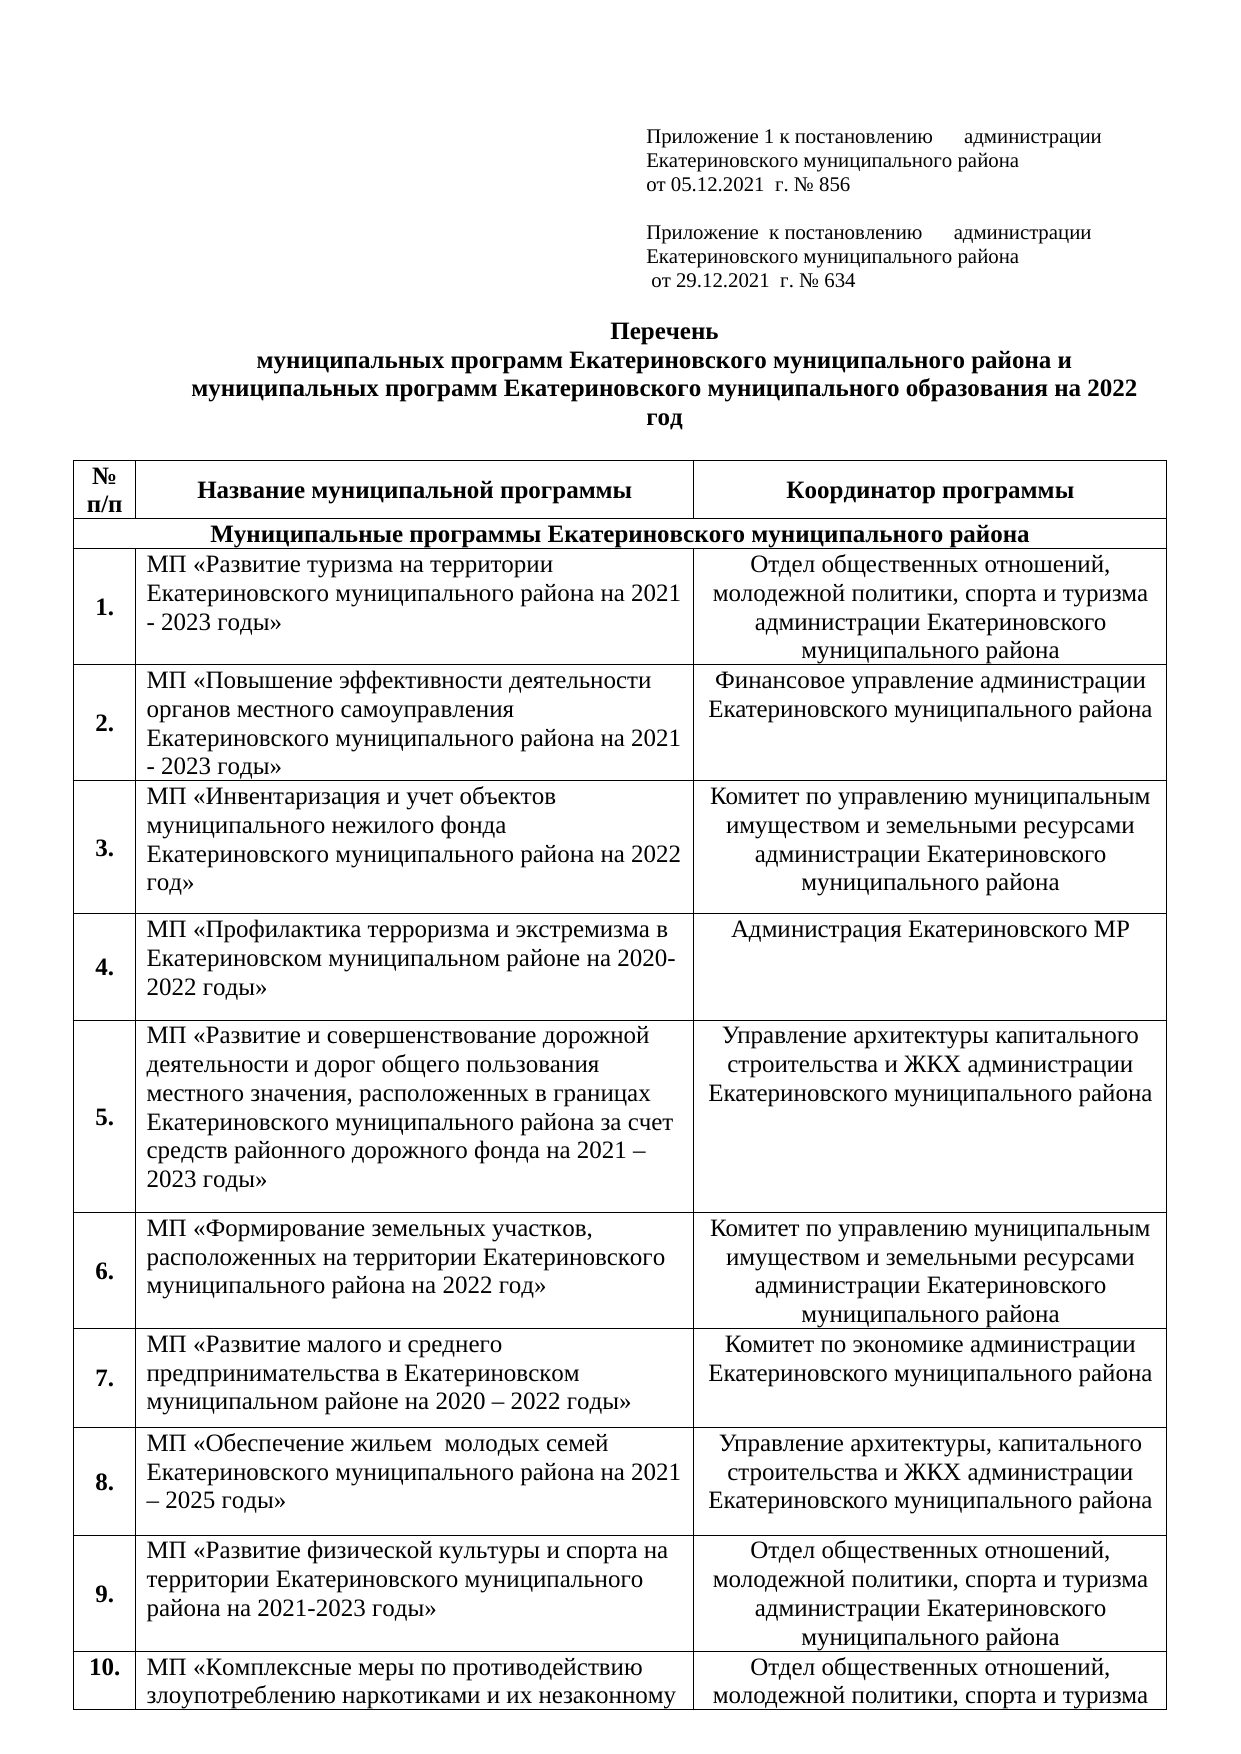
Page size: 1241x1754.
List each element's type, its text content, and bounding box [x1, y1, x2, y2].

text муниципальных программ Екатериновского муниципального района и муниципальных программ Екатериновского муниципального образования на 2022 год [177, 345, 1152, 431]
text от 05.12.2021 г. № 856 [646, 172, 1152, 196]
table_cell 10. [74, 1652, 135, 1709]
text Приложение к постановлению администрации Екатериновского муниципального района [646, 220, 1152, 268]
table_cell Муниципальные программы Екатериновского муниципального района [74, 519, 1166, 548]
table_cell МП «Развитие малого и среднего предпринимательства в Екатериновском муниципальном районе на 2020 – 2022 годы» [136, 1329, 693, 1427]
text Перечень [177, 316, 1152, 345]
table_cell 2. [74, 665, 135, 780]
table_cell МП «Формирование земельных участков, расположенных на территории Екатериновского муниципального района на 2022 год» [136, 1213, 693, 1328]
table_cell МП «Развитие физической культуры и спорта на территории Екатериновского муниципального района на 2021-2023 годы» [136, 1536, 693, 1651]
table_cell Комитет по управлению муниципальным имуществом и земельными ресурсами администрации Екатериновского муниципального района [694, 1213, 1166, 1328]
table_cell Управление архитектуры, капитального строительства и ЖКХ администрации Екатериновского муниципального района [694, 1428, 1166, 1534]
table_cell Комитет по экономике администрации Екатериновского муниципального района [694, 1329, 1166, 1427]
table_cell Управление архитектуры капитального строительства и ЖКХ администрации Екатериновского муниципального района [694, 1021, 1166, 1212]
table_cell Финансовое управление администрации Екатериновского муниципального района [694, 665, 1166, 780]
table_cell 8. [74, 1428, 135, 1534]
table_cell 4. [74, 914, 135, 1019]
table_cell МП «Развитие и совершенствование дорожной деятельности и дорог общего пользования местного значения, расположенных в границах Екатериновского муниципального района за счет средств районного дорожного фонда на 2021 – 2023 годы» [136, 1021, 693, 1212]
table_cell Администрация Екатериновского МР [694, 914, 1166, 1019]
text от 29.12.2021 г. № 634 [646, 268, 1152, 292]
table_cell 7. [74, 1329, 135, 1427]
table_cell 5. [74, 1021, 135, 1212]
table_cell МП «Профилактика терроризма и экстремизма в Екатериновском муниципальном районе на 2020-2022 годы» [136, 914, 693, 1019]
table_header Название муниципальной программы [136, 461, 693, 518]
table_cell 3. [74, 781, 135, 913]
table_cell МП «Обеспечение жильем молодых семей Екатериновского муниципального района на 2021 – 2025 годы» [136, 1428, 693, 1534]
table_cell Отдел общественных отношений, молодежной политики, спорта и туризма администрации Екатериновского муниципального района [694, 549, 1166, 664]
table_cell 9. [74, 1536, 135, 1651]
table_header Координатор программы [694, 461, 1166, 518]
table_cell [694, 1536, 1166, 1651]
table_cell Комитет по управлению муниципальным имуществом и земельными ресурсами администрации Екатериновского муниципального района [694, 781, 1166, 913]
table_cell 1. [74, 549, 135, 664]
table_cell МП «Развитие туризма на территории Екатериновского муниципального района на 2021 - 2023 годы» [136, 549, 693, 664]
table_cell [694, 1652, 1166, 1709]
text Приложение 1 к постановлению администрации Екатериновского муниципального района [646, 123, 1152, 172]
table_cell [136, 1652, 693, 1709]
table_cell 6. [74, 1213, 135, 1328]
table_header №п/п [74, 461, 135, 518]
table_cell МП «Повышение эффективности деятельности органов местного самоуправления Екатериновского муниципального района на 2021 - 2023 годы» [136, 665, 693, 780]
table_cell МП «Инвентаризация и учет объектов муниципального нежилого фонда Екатериновского муниципального района на 2022 год» [136, 781, 693, 913]
